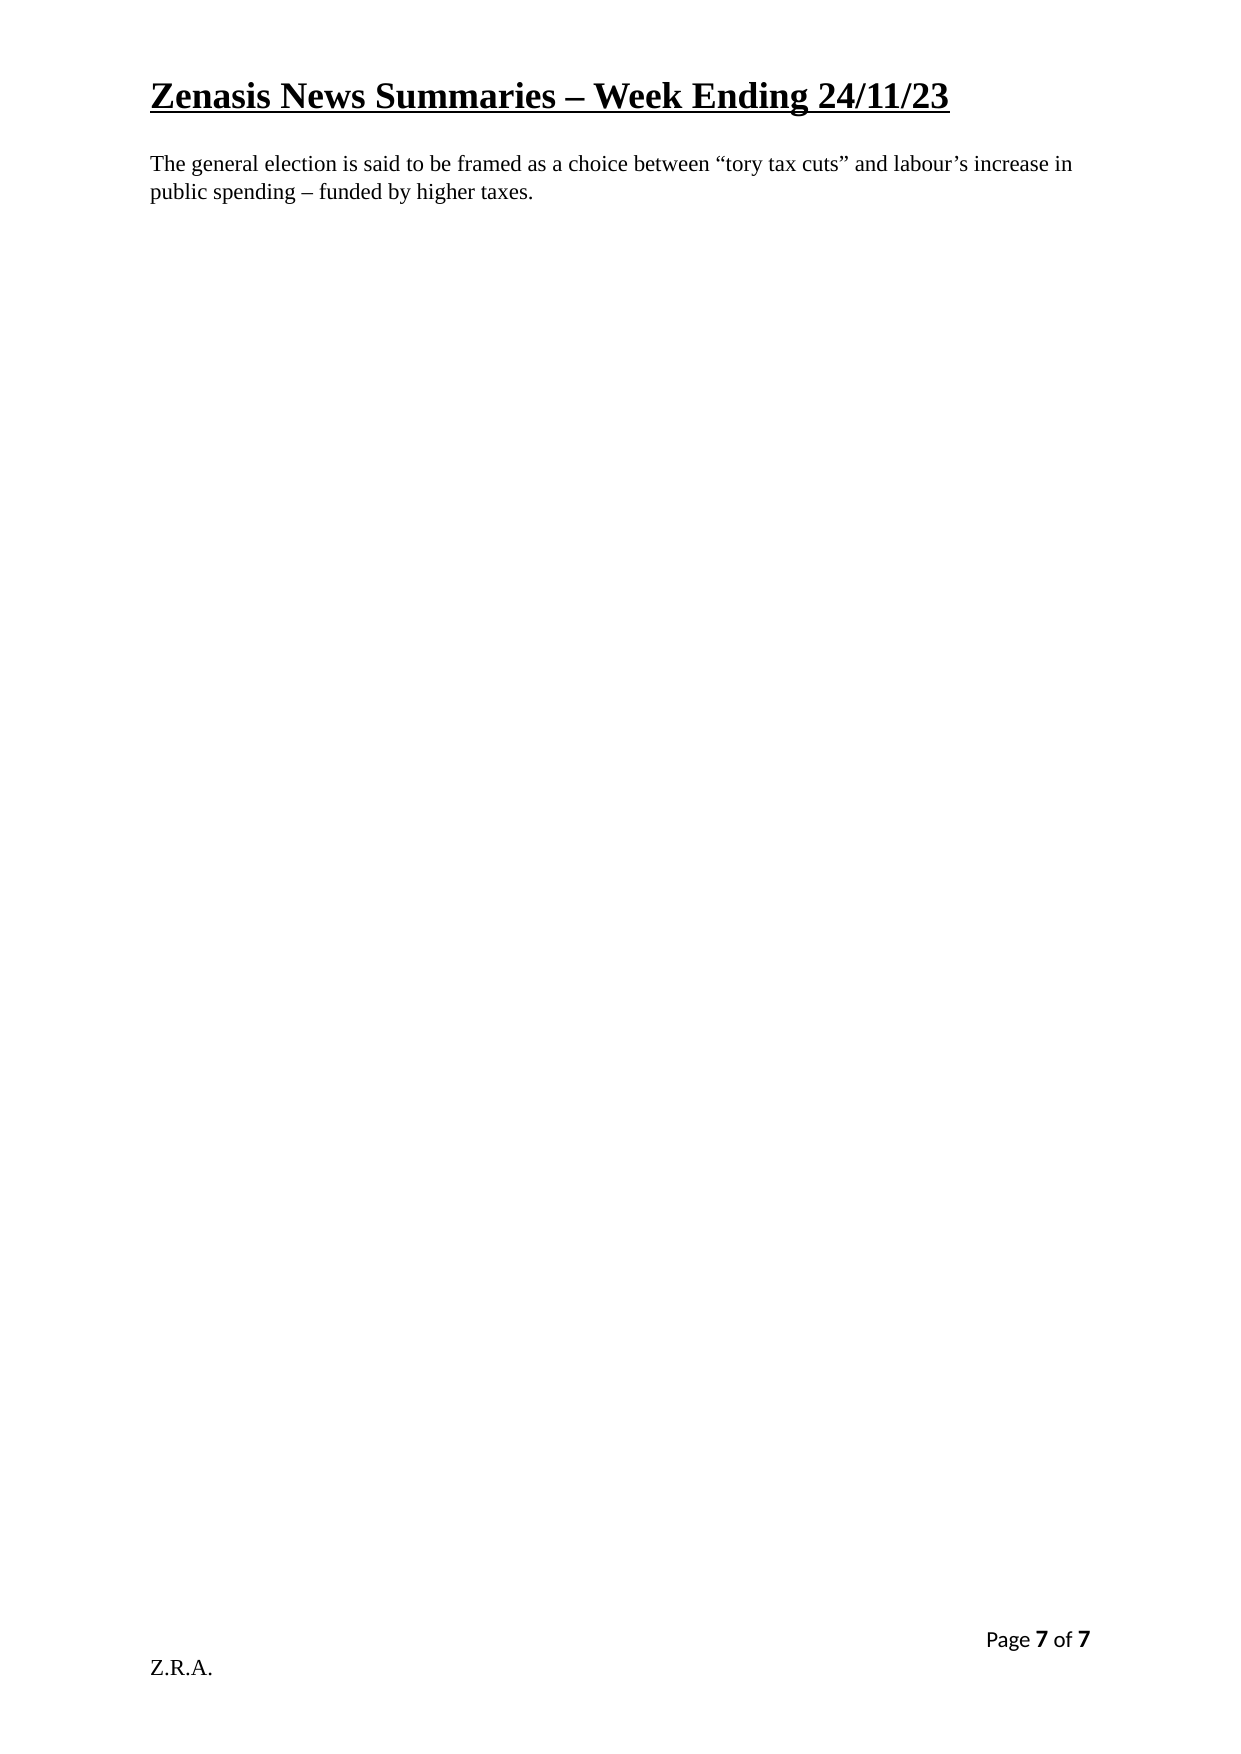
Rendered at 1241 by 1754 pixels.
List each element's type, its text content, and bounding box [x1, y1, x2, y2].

text The general election is said to be framed as a choice between “tory tax cuts” and labour’s increase in public spending – funded by higher taxes. [150, 150, 1090, 205]
